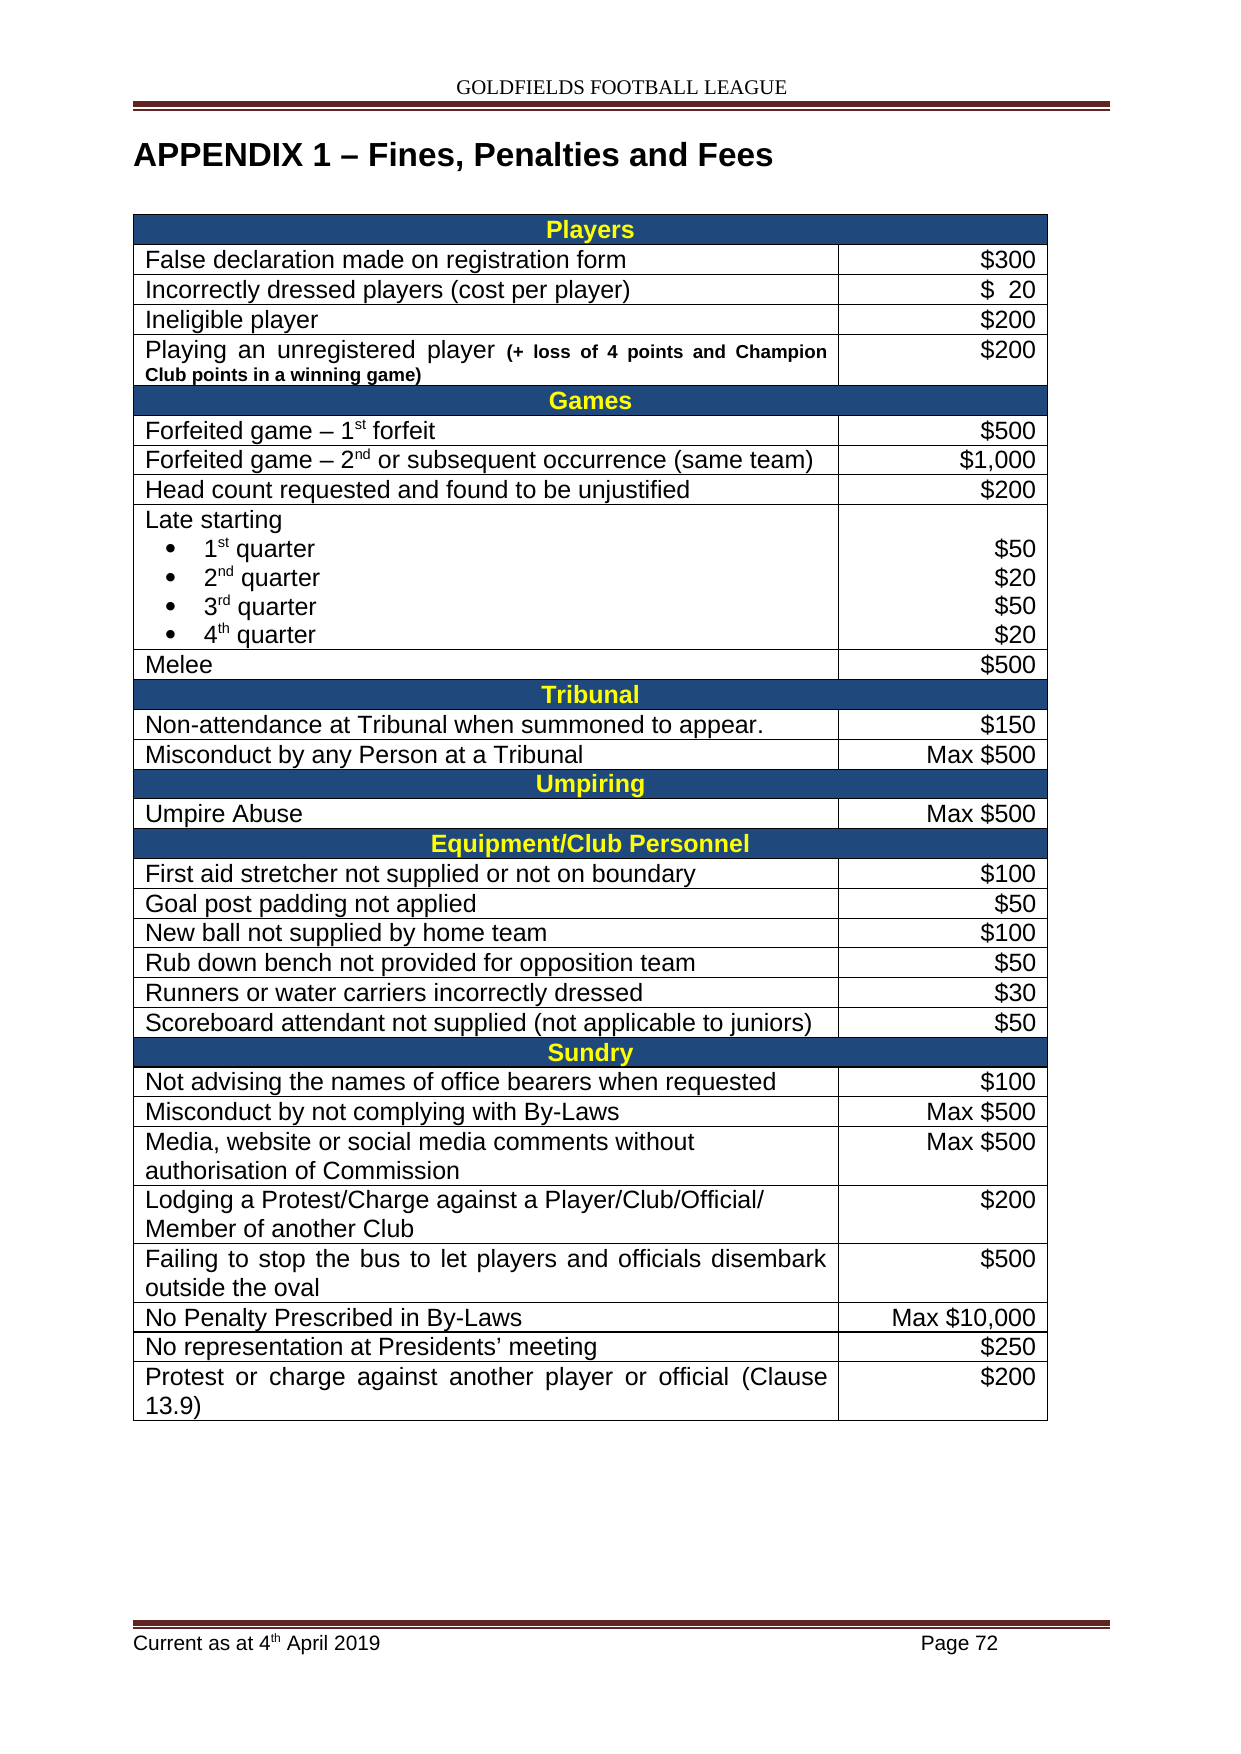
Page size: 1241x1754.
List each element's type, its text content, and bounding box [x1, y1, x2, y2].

table_cell Umpiring [134, 770, 1047, 798]
table_cell Protest or charge against another player or official (Clause 13.9) [134, 1362, 838, 1420]
table_cell $30 [839, 978, 1047, 1007]
table_cell $50 [839, 1008, 1047, 1037]
table_cell Forfeited game – 1st forfeit [134, 416, 838, 444]
table_cell $100 [839, 919, 1047, 947]
table_cell No Penalty Prescribed in By-Laws [134, 1303, 838, 1331]
table_cell Sundry [134, 1038, 1047, 1066]
table_cell Max $500 [839, 1097, 1047, 1126]
table_cell Misconduct by not complying with By-Laws [134, 1097, 838, 1126]
table_cell $250 [839, 1333, 1047, 1361]
table_cell $50 [839, 889, 1047, 917]
table_cell No representation at Presidents’ meeting [134, 1333, 838, 1361]
table_cell Failing to stop the bus to let players and officials disembark outside the oval [134, 1244, 838, 1302]
table_cell Runners or water carriers incorrectly dressed [134, 978, 838, 1007]
table_cell Incorrectly dressed players (cost per player) [134, 275, 838, 304]
table_cell Forfeited game – 2nd or subsequent occurrence (same team) [134, 446, 838, 474]
table_cell Games [134, 386, 1047, 415]
table_cell $100 [839, 1068, 1047, 1096]
table_cell Melee [134, 650, 838, 679]
table_cell Max $500 [839, 799, 1047, 828]
table_cell Max $10,000 [839, 1303, 1047, 1331]
table_cell Tribunal [134, 680, 1047, 709]
table_cell $200 [839, 305, 1047, 333]
table_cell $50 $20 $50 $20 [839, 505, 1047, 649]
table_cell Umpire Abuse [134, 799, 838, 828]
table_cell Misconduct by any Person at a Tribunal [134, 740, 838, 768]
table_cell Equipment/Club Personnel [134, 829, 1047, 858]
table_cell Non-attendance at Tribunal when summoned to appear. [134, 710, 838, 739]
table_cell $500 [839, 650, 1047, 679]
table_cell $50 [839, 948, 1047, 977]
table_cell Media, website or social media comments without authorisation of Commission [134, 1127, 838, 1184]
table_cell Head count requested and found to be unjustified [134, 475, 838, 504]
table_cell Rub down bench not provided for opposition team [134, 948, 838, 977]
table_cell Not advising the names of office bearers when requested [134, 1068, 838, 1096]
table_cell $200 [839, 1362, 1047, 1420]
table_cell $1,000 [839, 446, 1047, 474]
table_cell $200 [839, 335, 1047, 385]
table_cell Max $500 [839, 740, 1047, 768]
table_cell False declaration made on registration form [134, 245, 838, 274]
table_cell First aid stretcher not supplied or not on boundary [134, 859, 838, 888]
table_cell Scoreboard attendant not supplied (not applicable to juniors) [134, 1008, 838, 1037]
table_cell $150 [839, 710, 1047, 739]
table_cell New ball not supplied by home team [134, 919, 838, 947]
table_cell Goal post padding not applied [134, 889, 838, 917]
table_cell Lodging a Protest/Charge against a Player/Club/Official/ Member of another Club [134, 1186, 838, 1243]
table_cell Ineligible player [134, 305, 838, 333]
table_cell Max $500 [839, 1127, 1047, 1184]
table_cell $100 [839, 859, 1047, 888]
table_cell $500 [839, 416, 1047, 444]
table_cell $200 [839, 475, 1047, 504]
table_cell $300 [839, 245, 1047, 274]
subtitle APPENDIX 1 – Fines, Penalties and Fees [133, 134, 1110, 173]
table_cell $500 [839, 1244, 1047, 1302]
table_cell Late starting 1st quarter 2nd quarter 3rd quarter 4th quarter [134, 505, 838, 649]
table_cell $200 [839, 1186, 1047, 1243]
table_header Players [134, 215, 1047, 244]
table_cell Playing an unregistered player (+ loss of 4 points and Champion Club points in a winning game) [134, 335, 838, 385]
table_cell $ 20 [839, 275, 1047, 304]
